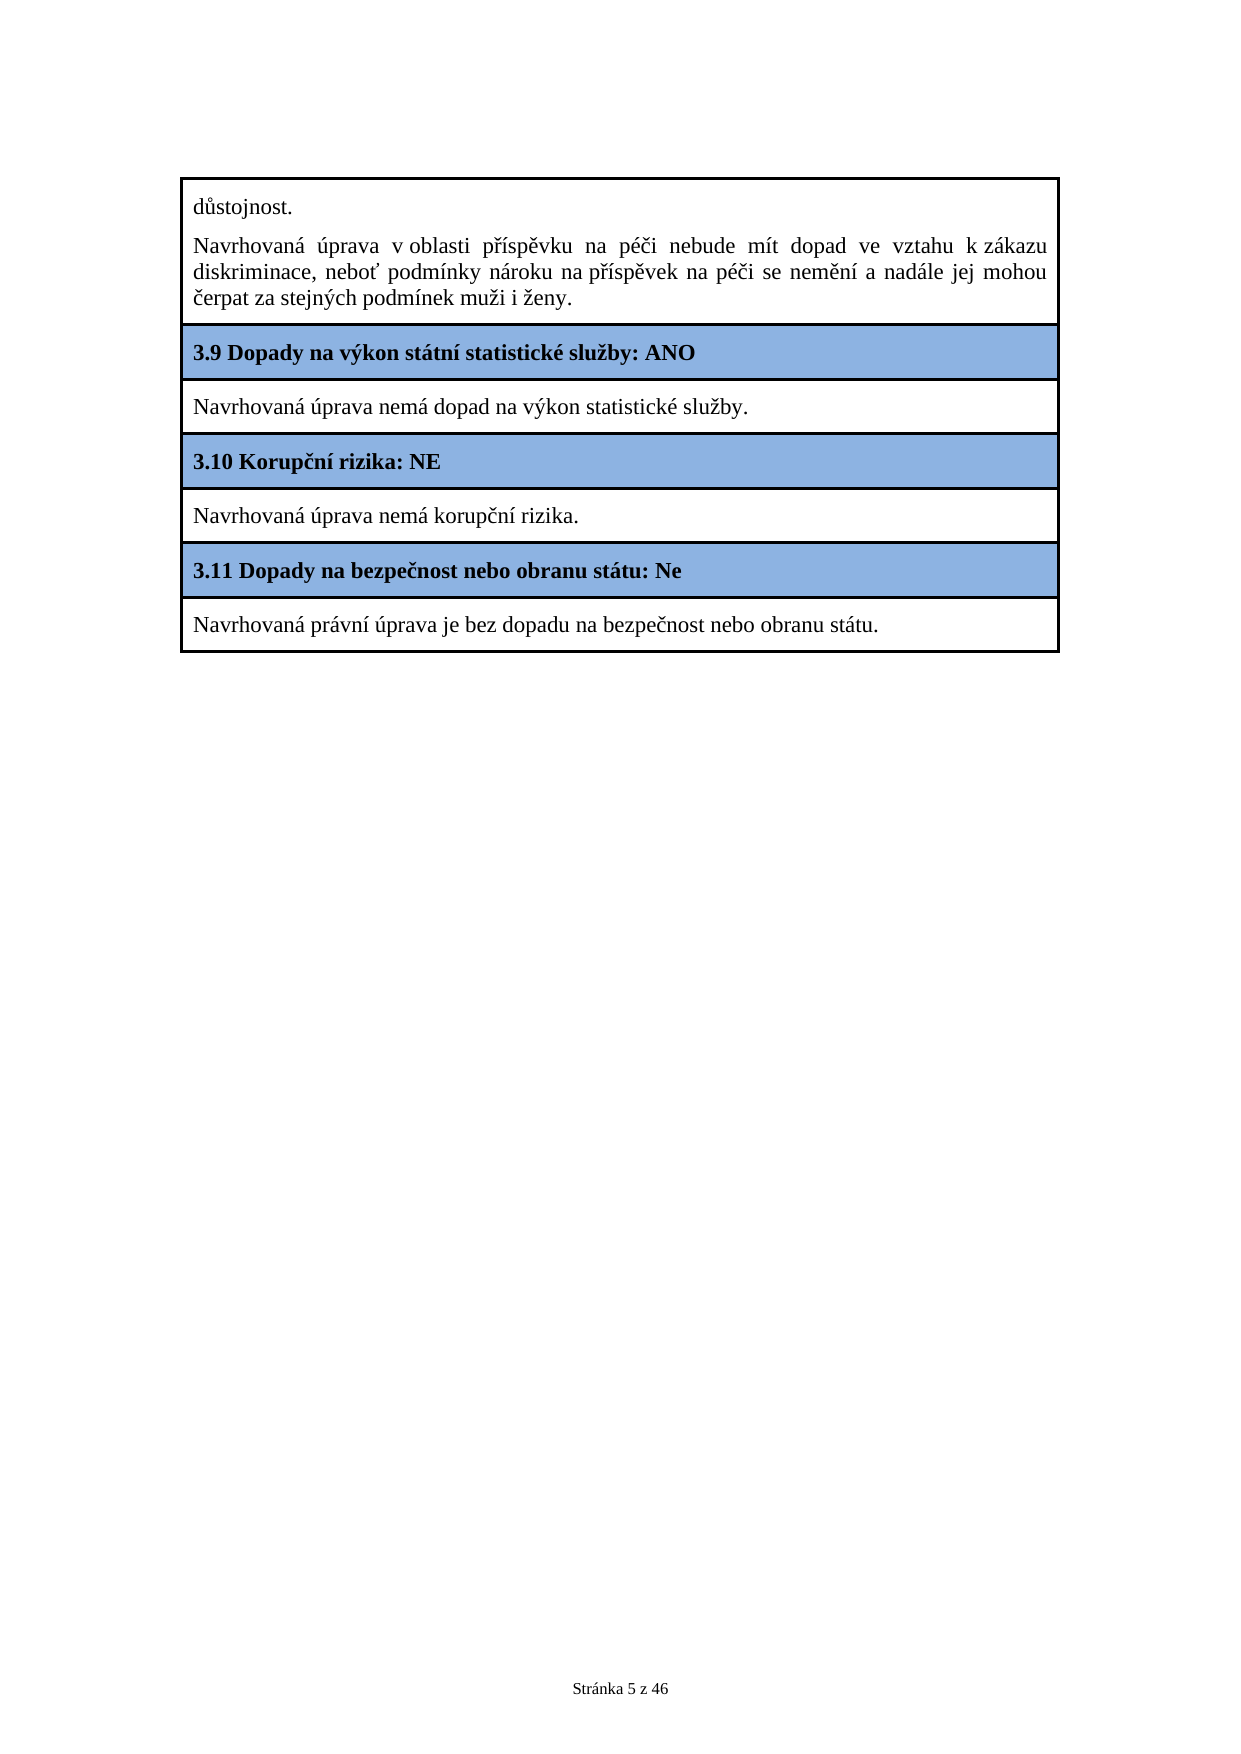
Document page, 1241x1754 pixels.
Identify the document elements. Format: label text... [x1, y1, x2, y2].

table_cell Navrhovaná právní úprava je bez dopadu na bezpečnost nebo obranu státu. [183, 599, 1057, 650]
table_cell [183, 180, 1057, 323]
table_cell 3.10 Korupční rizika: NE [183, 435, 1057, 487]
table_cell 3.11 Dopady na bezpečnost nebo obranu státu: Ne [183, 544, 1057, 596]
table_cell Navrhovaná úprava nemá korupční rizika. [183, 490, 1057, 541]
table_cell Navrhovaná úprava nemá dopad na výkon statistické služby. [183, 381, 1057, 432]
table_cell 3.9 Dopady na výkon státní statistické služby: ANO [183, 326, 1057, 378]
